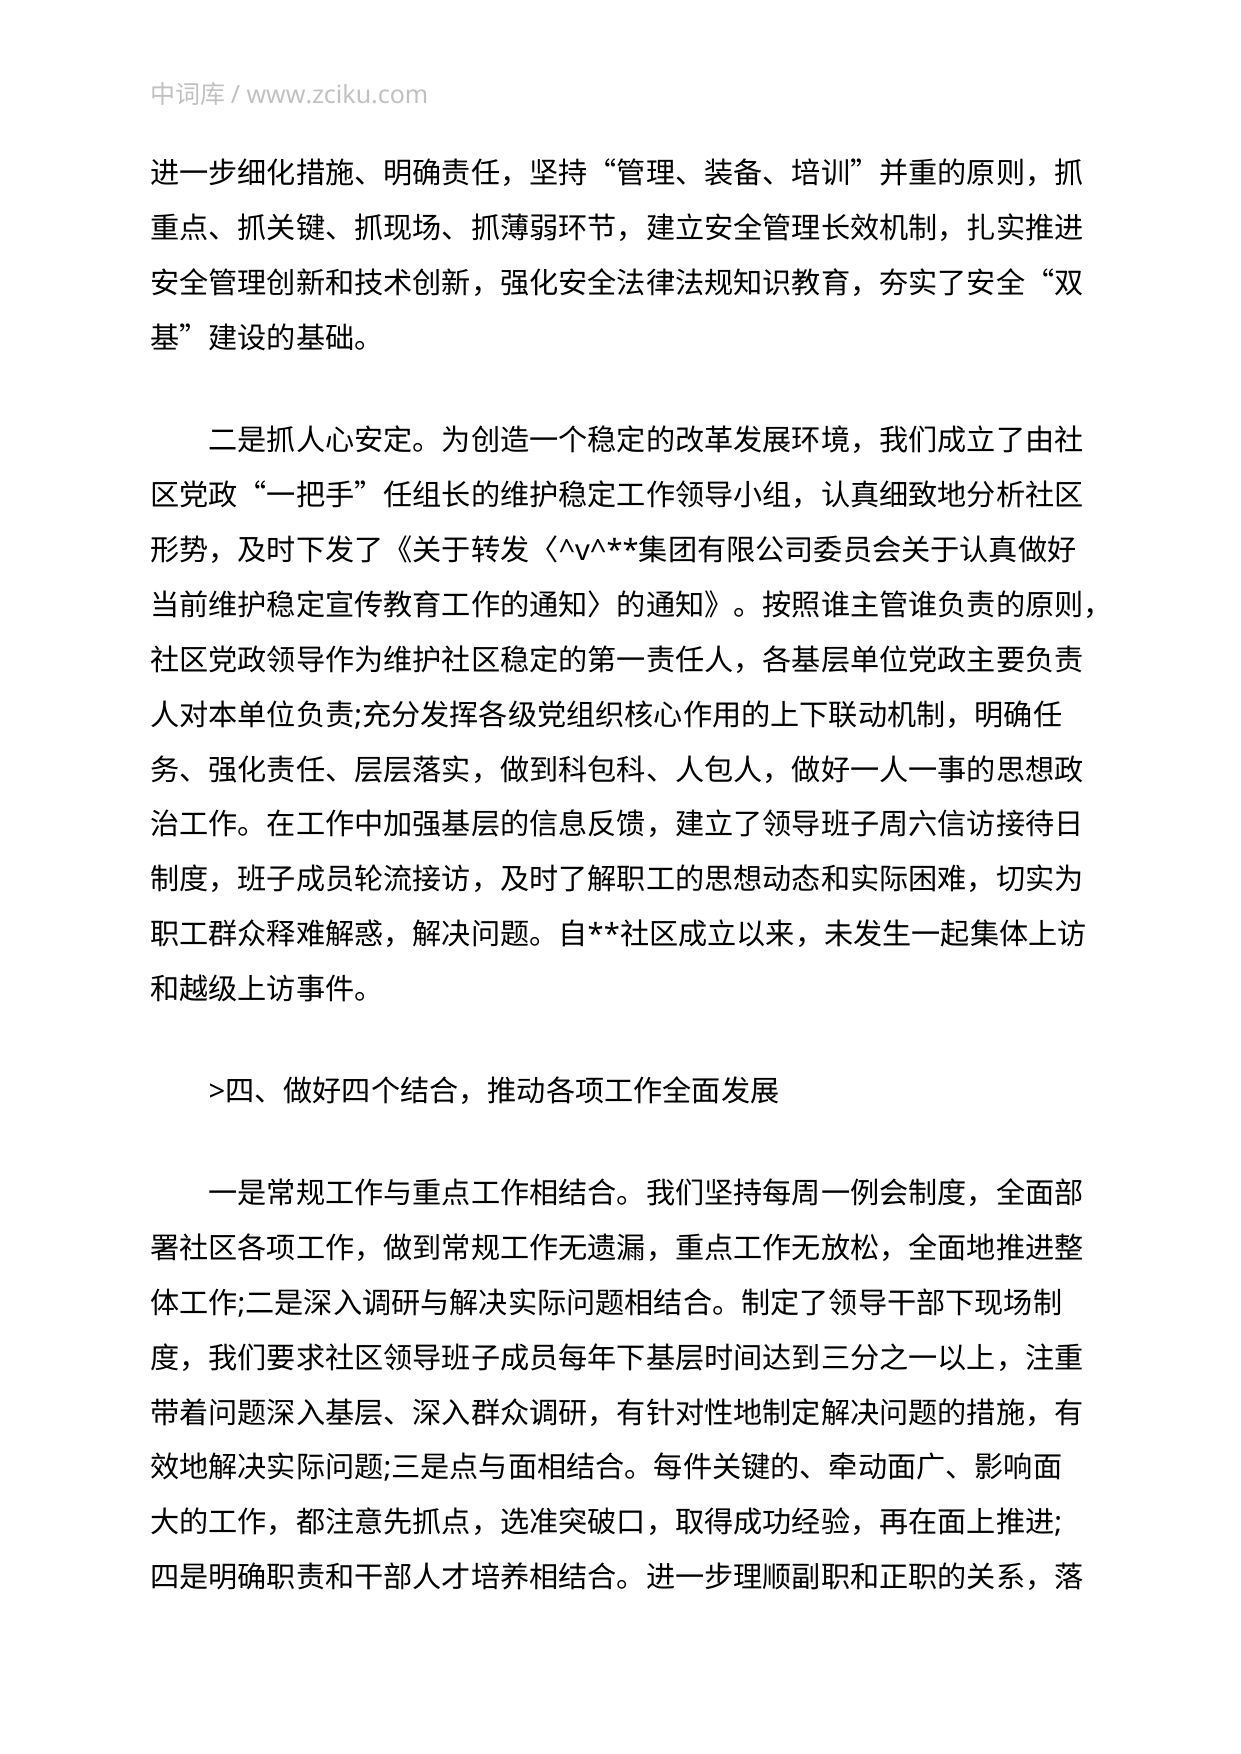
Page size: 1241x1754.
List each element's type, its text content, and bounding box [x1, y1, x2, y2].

text 二是抓人心安定。为创造一个稳定的改革发展环境，我们成立了由社区党政“一把手”任组长的维护稳定工作领导小组，认真细致地分析社区形势，及时下发了《关于转发〈^v^**集团有限公司委员会关于认真做好当前维护稳定宣传教育工作的通知〉的通知》。按照谁主管谁负责的原则，社区党政领导作为维护社区稳定的第一责任人，各基层单位党政主要负责人对本单位负责;充分发挥各级党组织核心作用的上下联动机制，明确任务、强化责任、层层落实，做到科包科、人包人，做好一人一事的思想政治工作。在工作中加强基层的信息反馈，建立了领导班子周六信访接待日制度，班子成员轮流接访，及时了解职工的思想动态和实际困难，切实为职工群众释难解惑，解决问题。自**社区成立以来，未发生一起集体上访和越级上访事件。 [150, 416, 1090, 1008]
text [150, 1169, 1090, 1596]
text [150, 150, 1090, 357]
text >四、做好四个结合，推动各项工作全面发展 [150, 1067, 1090, 1110]
